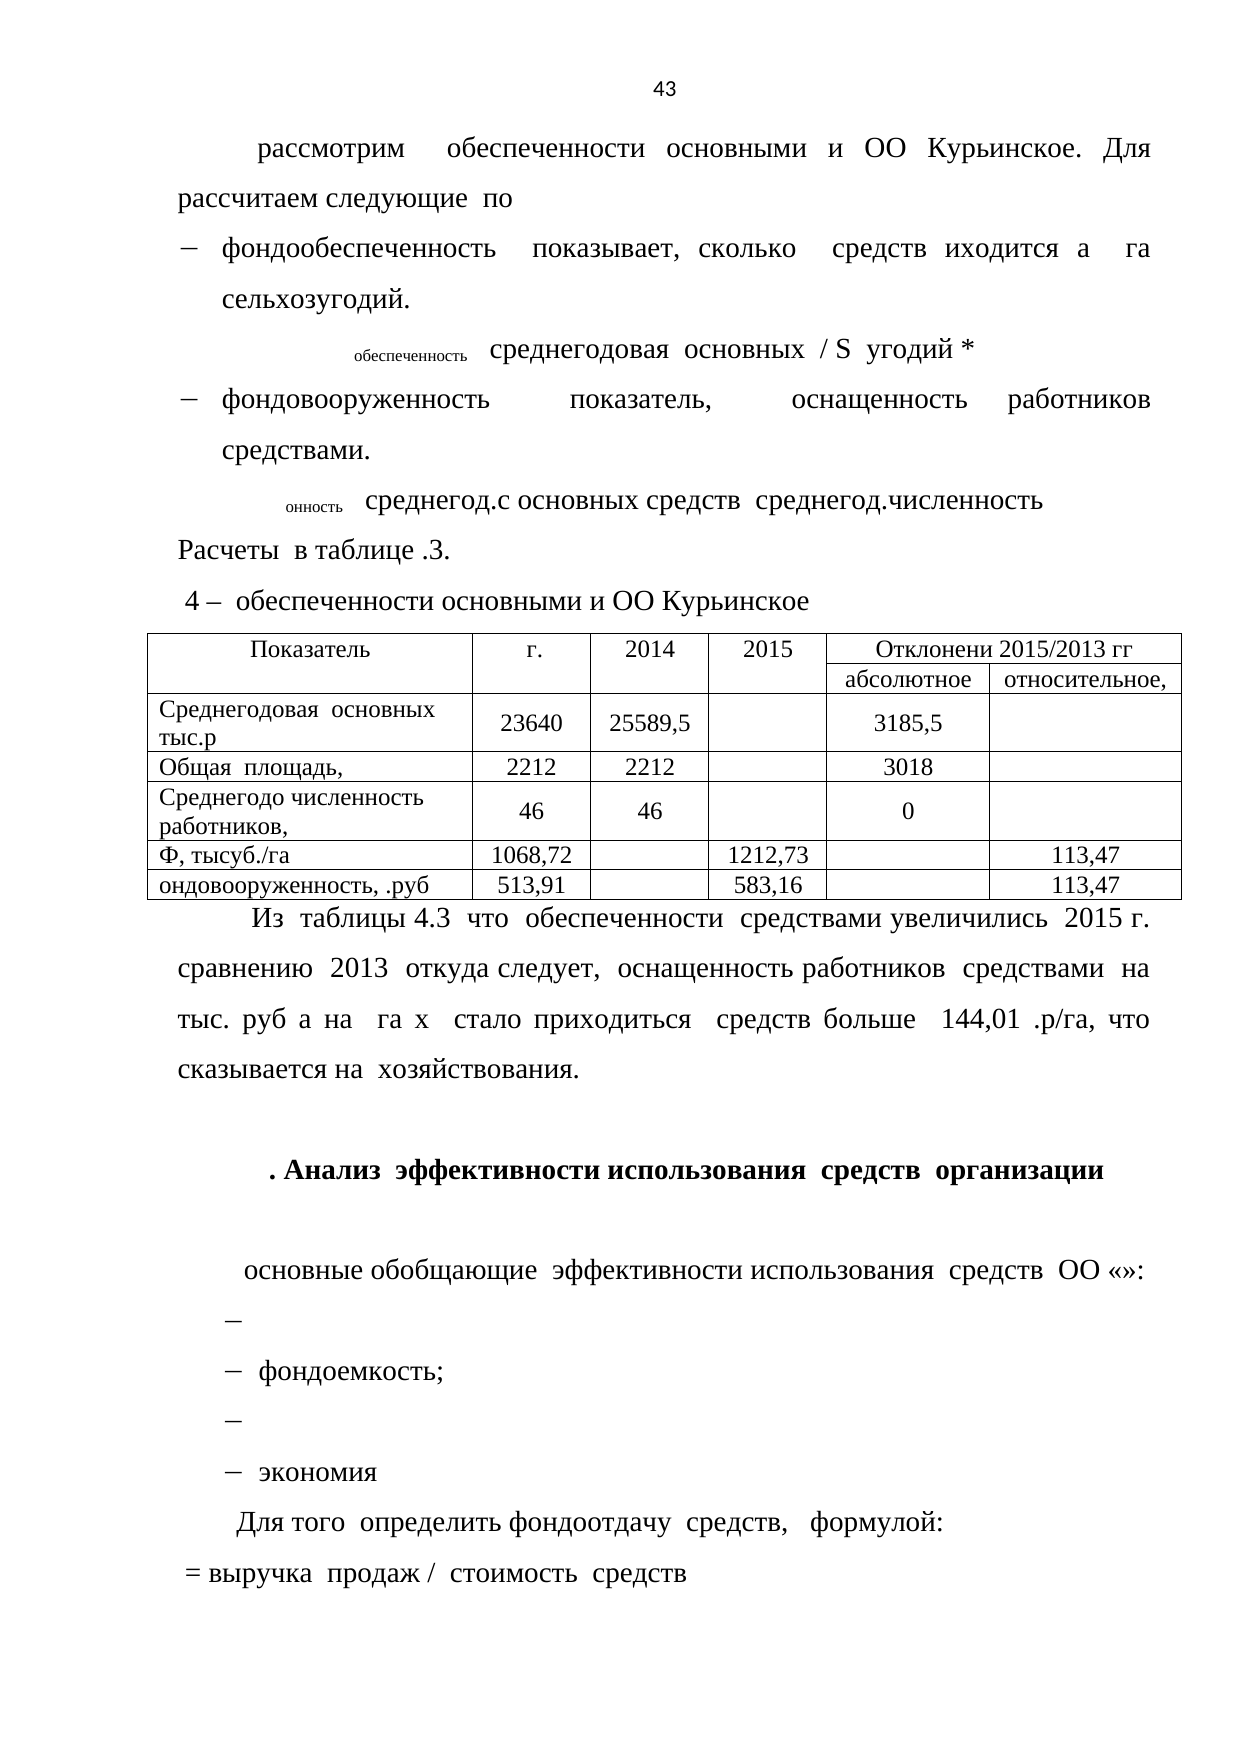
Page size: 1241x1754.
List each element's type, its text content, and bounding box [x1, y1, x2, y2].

text онность среднегод.с основных средств среднегод.численность [177, 482, 1152, 516]
table_cell [591, 841, 708, 869]
table_cell относительное, [990, 664, 1181, 693]
table_cell Среднегодо численность работников, [148, 782, 472, 839]
table_header г. [473, 634, 590, 693]
table_header Отклонени 2015/2013 гг [827, 634, 1181, 663]
table_cell [709, 782, 826, 839]
table_cell 46 [473, 782, 590, 839]
table_cell Ф, тысуб./га [148, 841, 472, 869]
table_cell 113,47 [990, 841, 1181, 869]
table_cell [990, 752, 1181, 781]
table_cell [990, 782, 1181, 839]
text = выручка продаж / стоимость средств [177, 1555, 1152, 1588]
table_cell [827, 841, 989, 869]
table_cell 2212 [591, 752, 708, 781]
text обеспеченность среднегодовая основных / S угодий * [177, 331, 1152, 365]
table_cell Общая площадь, [148, 752, 472, 781]
table_header 2015 [709, 634, 826, 693]
table_cell 1068,72 [473, 841, 590, 869]
table_cell [709, 694, 826, 751]
table_cell [709, 752, 826, 781]
table_cell [827, 870, 989, 899]
table_cell 113,47 [990, 870, 1181, 899]
text основные обобщающие эффективности использования средств ОО «»: [177, 1252, 1152, 1286]
table_cell 23640 [473, 694, 590, 751]
table_cell Среднегодовая основных тыс.р [148, 694, 472, 751]
list фондообеспеченность показывает, сколько средств иходится а га сельхозугодий. [177, 230, 1152, 314]
table_cell 3018 [827, 752, 989, 781]
list фондоемкость; [222, 1353, 1152, 1387]
text Расчеты в таблице .3. [177, 532, 1152, 566]
table_cell 1212,73 [709, 841, 826, 869]
table_cell [990, 694, 1181, 751]
list экономия [222, 1454, 1152, 1488]
table_cell 2212 [473, 752, 590, 781]
text рассмотрим обеспеченности основными и ОО Курьинское. Для рассчитаем следующие по [177, 130, 1152, 214]
table_cell абсолютное [827, 664, 989, 693]
text 4 – обеспеченности основными и ОО Курьинское [177, 583, 1152, 616]
list фондовооруженность показатель, оснащенность работников средствами. [177, 381, 1152, 465]
table_cell 513,91 [473, 870, 590, 899]
table_cell 583,16 [709, 870, 826, 899]
table_cell ондовооруженность, .руб [148, 870, 472, 899]
text . Анализ эффективности использования средств организации [177, 1152, 1152, 1185]
text Для того определить фондоотдачу средств, формулой: [177, 1504, 1152, 1538]
table_cell 3185,5 [827, 694, 989, 751]
table_cell [591, 870, 708, 899]
table_cell 46 [591, 782, 708, 839]
table_header Показатель [148, 634, 472, 693]
table_cell 25589,5 [591, 694, 708, 751]
table_header 2014 [591, 634, 708, 693]
text Из таблицы 4.3 что обеспеченности средствами увеличились 2015 г. сравнению 2013 откуда следует, оснащенность работников средствами на тыс. руб а на га х стало приходиться средств больше 144,01 .р/га, что сказывается на хозяйствования. [177, 900, 1152, 1085]
table_cell 0 [827, 782, 989, 839]
